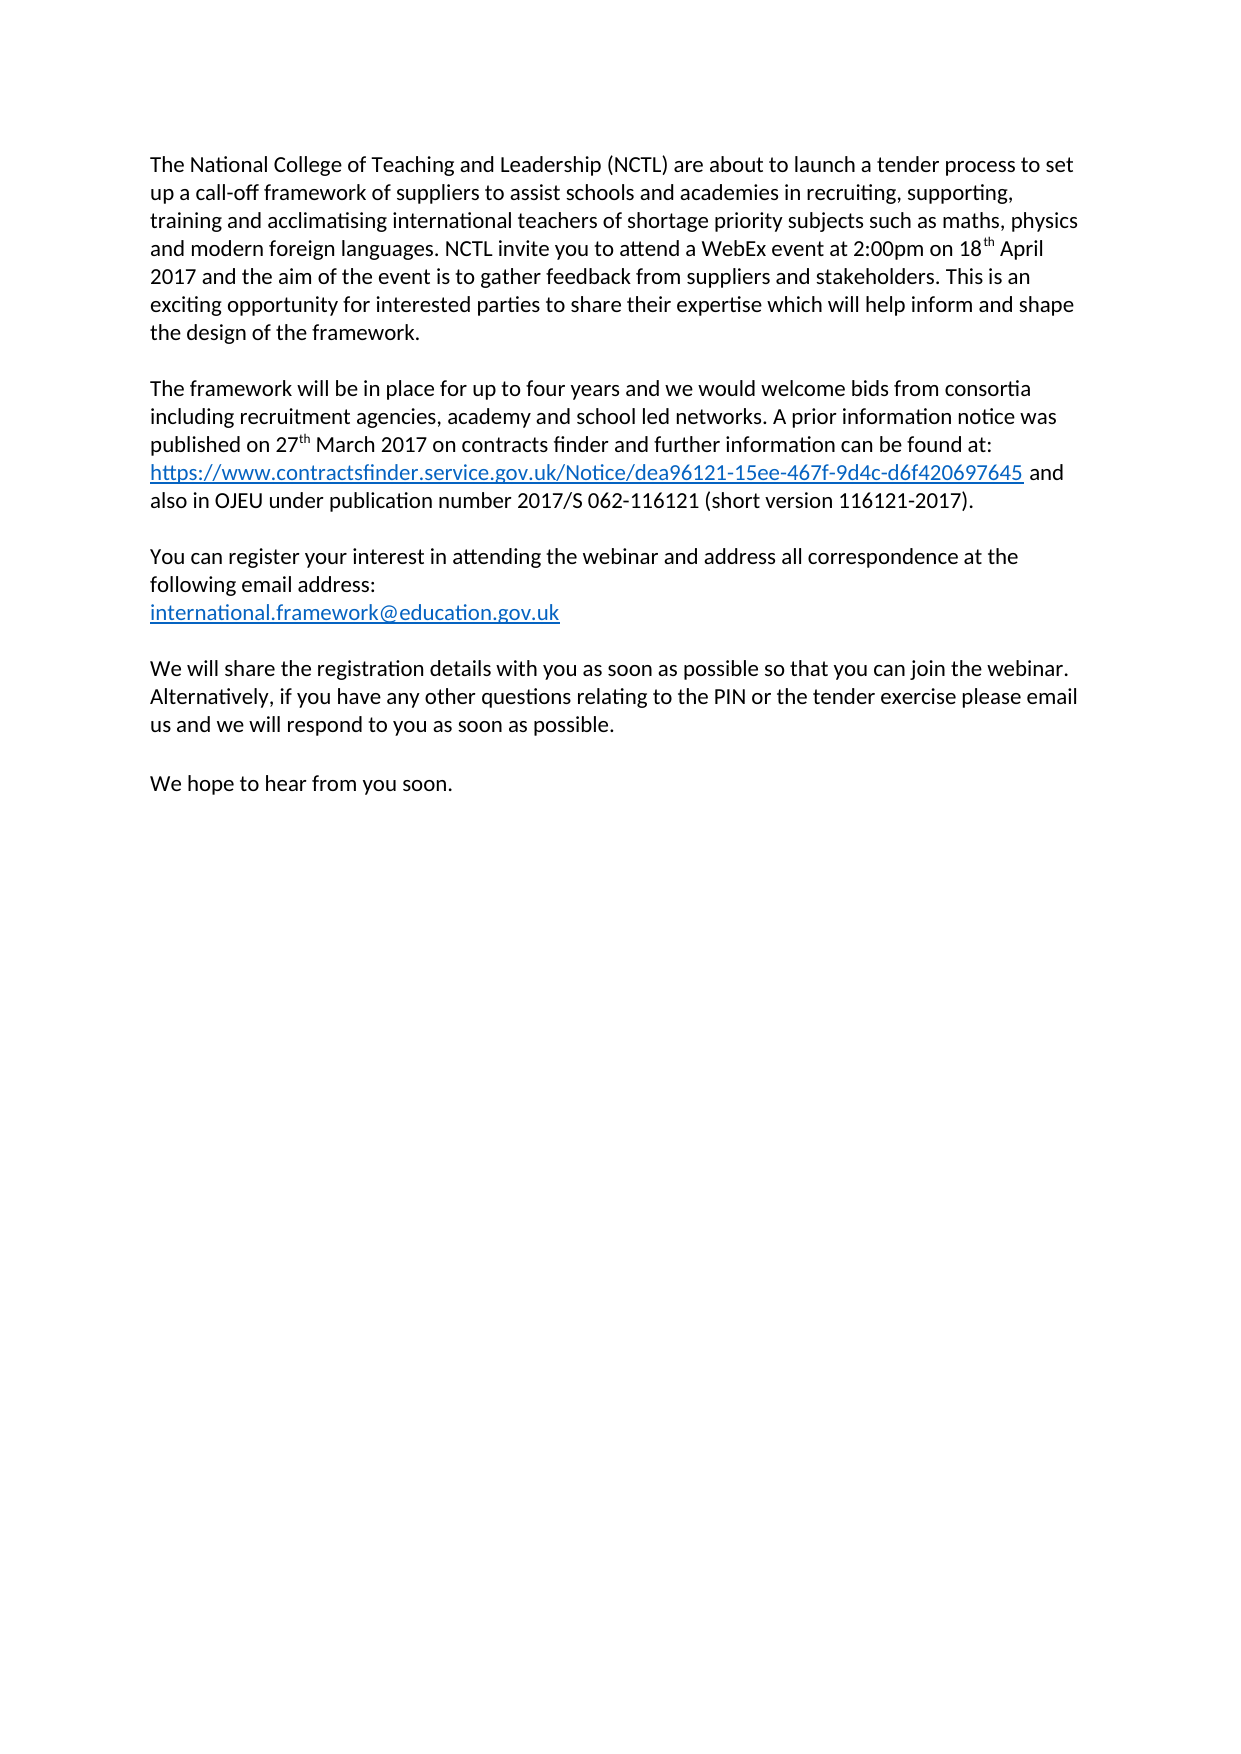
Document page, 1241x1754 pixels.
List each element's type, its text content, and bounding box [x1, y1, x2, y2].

text You can register your interest in attending the webinar and address all correspondence at the following email address: [150, 542, 1090, 598]
text The framework will be in place for up to four years and we would welcome bids from consortia including recruitment agencies, academy and school led networks. A prior information notice was published on 27th March 2017 on contracts finder and further information can be found at: https://www.contractsfinder.service.gov.uk/Notice/dea96121-15ee-467f-9d4c-d6f420697645 and also in OJEU under publication number 2017/S 062-116121 (short version 116121-2017). [150, 374, 1090, 514]
text international.framework@education.gov.uk [150, 598, 1090, 626]
text We hope to hear from you soon. [150, 769, 1090, 797]
text We will share the registration details with you as soon as possible so that you can join the webinar. Alternatively, if you have any other questions relating to the PIN or the tender exercise please email us and we will respond to you as soon as possible. [150, 654, 1090, 738]
text The National College of Teaching and Leadership (NCTL) are about to launch a tender process to set up a call-off framework of suppliers to assist schools and academies in recruiting, supporting, training and acclimatising international teachers of shortage priority subjects such as maths, physics and modern foreign languages. NCTL invite you to attend a WebEx event at 2:00pm on 18th April 2017 and the aim of the event is to gather feedback from suppliers and stakeholders. This is an exciting opportunity for interested parties to share their expertise which will help inform and shape the design of the framework. [150, 150, 1090, 346]
